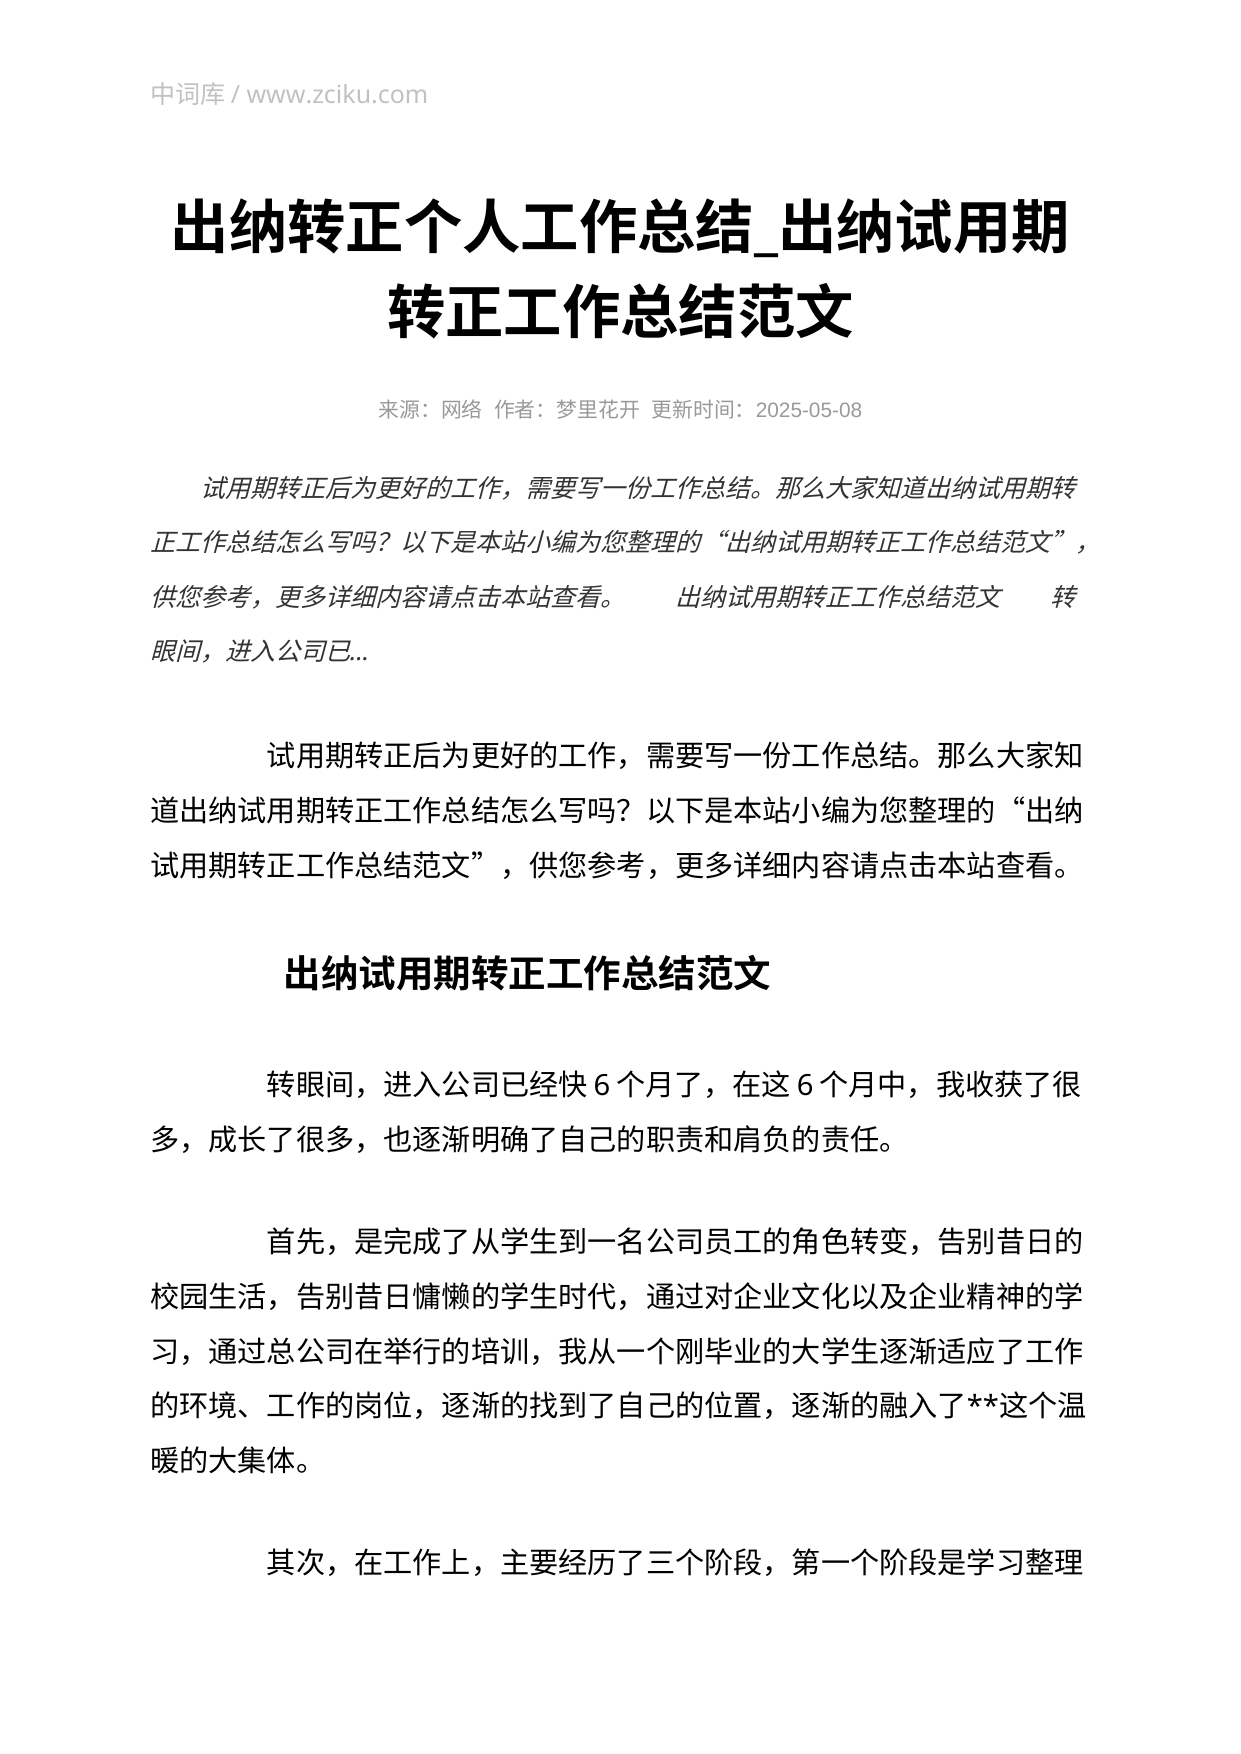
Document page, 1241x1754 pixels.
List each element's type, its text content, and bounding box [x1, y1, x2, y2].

text 试用期转正后为更好的工作，需要写一份工作总结。那么大家知道出纳试用期转正工作总结怎么写吗？以下是本站小编为您整理的“出纳试用期转正工作总结范文”，供您参考，更多详细内容请点击本站查看。 出纳试用期转正工作总结范文 转眼间，进入公司已... [150, 468, 1090, 668]
text 出纳试用期转正工作总结范文 [150, 944, 1090, 998]
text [150, 1540, 1090, 1582]
text 来源：网络 作者：梦里花开 更新时间：2025-05-08 [150, 397, 1090, 421]
text 试用期转正后为更好的工作，需要写一份工作总结。那么大家知道出纳试用期转正工作总结怎么写吗？以下是本站小编为您整理的“出纳试用期转正工作总结范文”，供您参考，更多详细内容请点击本站查看。 [150, 733, 1090, 885]
subtitle 出纳转正个人工作总结_出纳试用期转正工作总结范文 [150, 181, 1090, 351]
text 转眼间，进入公司已经快6个月了，在这6个月中，我收获了很多，成长了很多，也逐渐明确了自己的职责和肩负的责任。 [150, 1062, 1090, 1159]
text 首先，是完成了从学生到一名公司员工的角色转变，告别昔日的校园生活，告别昔日慵懒的学生时代，通过对企业文化以及企业精神的学习，通过总公司在举行的培训，我从一个刚毕业的大学生逐渐适应了工作的环境、工作的岗位，逐渐的找到了自己的位置，逐渐的融入了**这个温暖的大集体。 [150, 1218, 1090, 1480]
